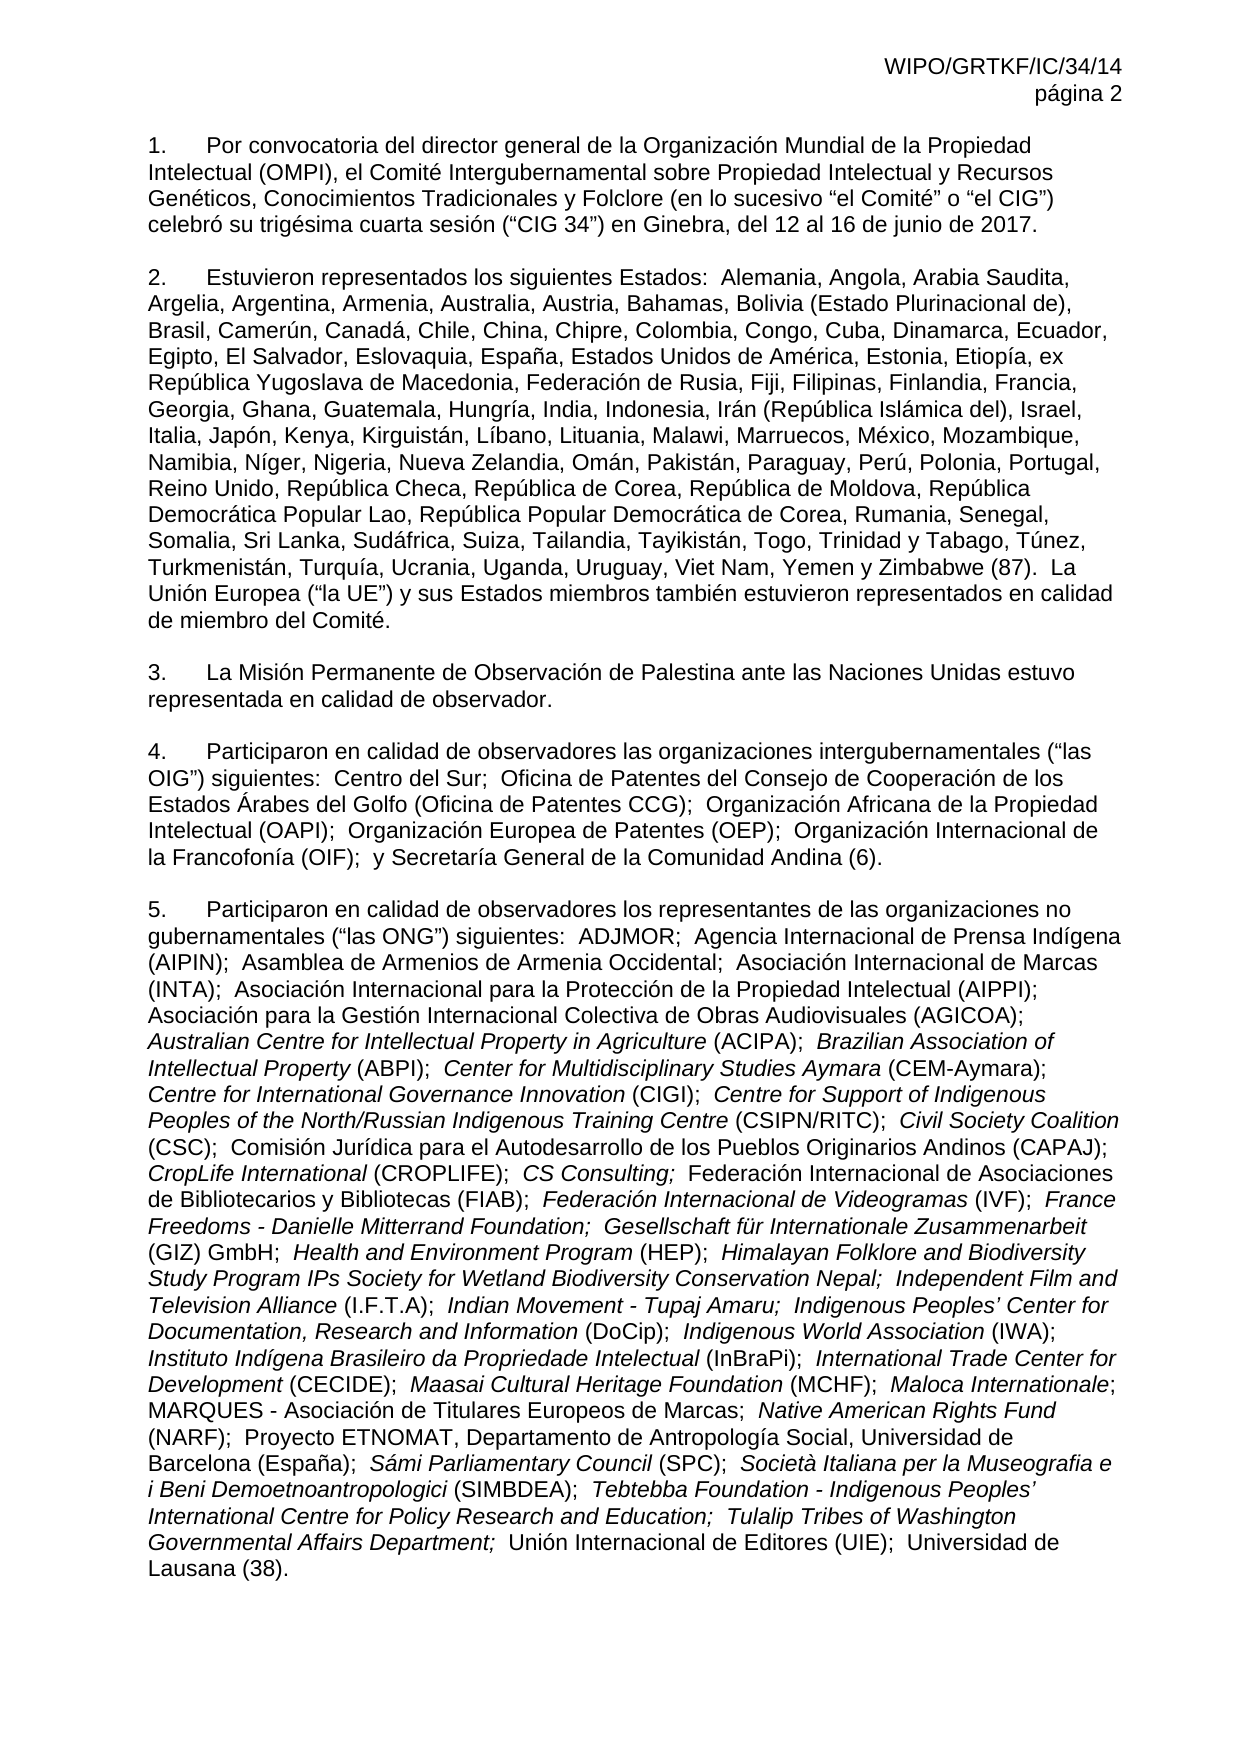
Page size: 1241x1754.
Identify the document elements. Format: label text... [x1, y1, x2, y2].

list Participaron en calidad de observadores las organizaciones intergubernamentales (“las OIG”) siguientes: Centro del Sur; Oficina de Patentes del Consejo de Cooperación de los Estados Árabes del Golfo (Oficina de Patentes CCG); Organización Africana de la Propiedad Intelectual (OAPI); Organización Europea de Patentes (OEP); Organización Internacional de la Francofonía (OIF); y Secretaría General de la Comunidad Andina (6). [148, 738, 1122, 870]
list Estuvieron representados los siguientes Estados: Alemania, Angola, Arabia Saudita, Argelia, Argentina, Armenia, Australia, Austria, Bahamas, Bolivia (Estado Plurinacional de), Brasil, Camerún, Canadá, Chile, China, Chipre, Colombia, Congo, Cuba, Dinamarca, Ecuador, Egipto, El Salvador, Eslovaquia, España, Estados Unidos de América, Estonia, Etiopía, ex República Yugoslava de Macedonia, Federación de Rusia, Fiji, Filipinas, Finlandia, Francia, Georgia, Ghana, Guatemala, Hungría, India, Indonesia, Irán (República Islámica del), Israel, Italia, Japón, Kenya, Kirguistán, Líbano, Lituania, Malawi, Marruecos, México, Mozambique, Namibia, Níger, Nigeria, Nueva Zelandia, Omán, Pakistán, Paraguay, Perú, Polonia, Portugal, Reino Unido, República Checa, República de Corea, República de Moldova, República Democrática Popular Lao, República Popular Democrática de Corea, Rumania, Senegal, Somalia, Sri Lanka, Sudáfrica, Suiza, Tailandia, Tayikistán, Togo, Trinidad y Tabago, Túnez, Turkmenistán, Turquía, Ucrania, Uganda, Uruguay, Viet Nam, Yemen y Zimbabwe (87). La Unión Europea (“la UE”) y sus Estados miembros también estuvieron representados en calidad de miembro del Comité. [148, 264, 1122, 633]
list Participaron en calidad de observadores los representantes de las organizaciones no gubernamentales (“las ONG”) siguientes: ADJMOR; Agencia Internacional de Prensa Indígena (AIPIN); Asamblea de Armenios de Armenia Occidental; Asociación Internacional de Marcas (INTA); Asociación Internacional para la Protección de la Propiedad Intelectual (AIPPI); Asociación para la Gestión Internacional Colectiva de Obras Audiovisuales (AGICOA); Australian Centre for Intellectual Property in Agriculture (ACIPA); Brazilian Association of Intellectual Property (ABPI); Center for Multidisciplinary Studies Aymara (CEM-Aymara); Centre for International Governance Innovation (CIGI); Centre for Support of Indigenous Peoples of the North/Russian Indigenous Training Centre (CSIPN/RITC); Civil Society Coalition (CSC); Comisión Jurídica para el Autodesarrollo de los Pueblos Originarios Andinos (CAPAJ); CropLife International (CROPLIFE); CS Consulting; Federación Internacional de Asociaciones de Bibliotecarios y Bibliotecas (FIAB); Federación Internacional de Videogramas (IVF); France Freedoms - Danielle Mitterrand Foundation; Gesellschaft für Internationale Zusammenarbeit (GIZ) GmbH; Health and Environment Program (HEP); Himalayan Folklore and Biodiversity Study Program IPs Society for Wetland Biodiversity Conservation Nepal; Independent Film and Television Alliance (I.F.T.A); Indian Movement - Tupaj Amaru; Indigenous Peoples’ Center for Documentation, Research and Information (DoCip); Indigenous World Association (IWA); Instituto Indígena Brasileiro da Propriedade Intelectual (InBraPi); International Trade Center for Development (CECIDE); Maasai Cultural Heritage Foundation (MCHF); Maloca Internationale; MARQUES - Asociación de Titulares Europeos de Marcas; Native American Rights Fund (NARF); Proyecto ETNOMAT, Departamento de Antropología Social, Universidad de Barcelona (España); Sámi Parliamentary Council (SPC); Società Italiana per la Museografia e i Beni Demoetnoantropologici (SIMBDEA); Tebtebba Foundation - Indigenous Peoples’ International Centre for Policy Research and Education; Tulalip Tribes of Washington Governmental Affairs Department; Unión Internacional de Editores (UIE); Universidad de Lausana (38). [148, 896, 1122, 1582]
list Por convocatoria del director general de la Organización Mundial de la Propiedad Intelectual (OMPI), el Comité Intergubernamental sobre Propiedad Intelectual y Recursos Genéticos, Conocimientos Tradicionales y Folclore (en lo sucesivo “el Comité” o “el CIG”) celebró su trigésima cuarta sesión (“CIG 34”) en Ginebra, del 12 al 16 de junio de 2017. [148, 132, 1122, 238]
list La Misión Permanente de Observación de Palestina ante las Naciones Unidas estuvo representada en calidad de observador. [148, 659, 1122, 712]
